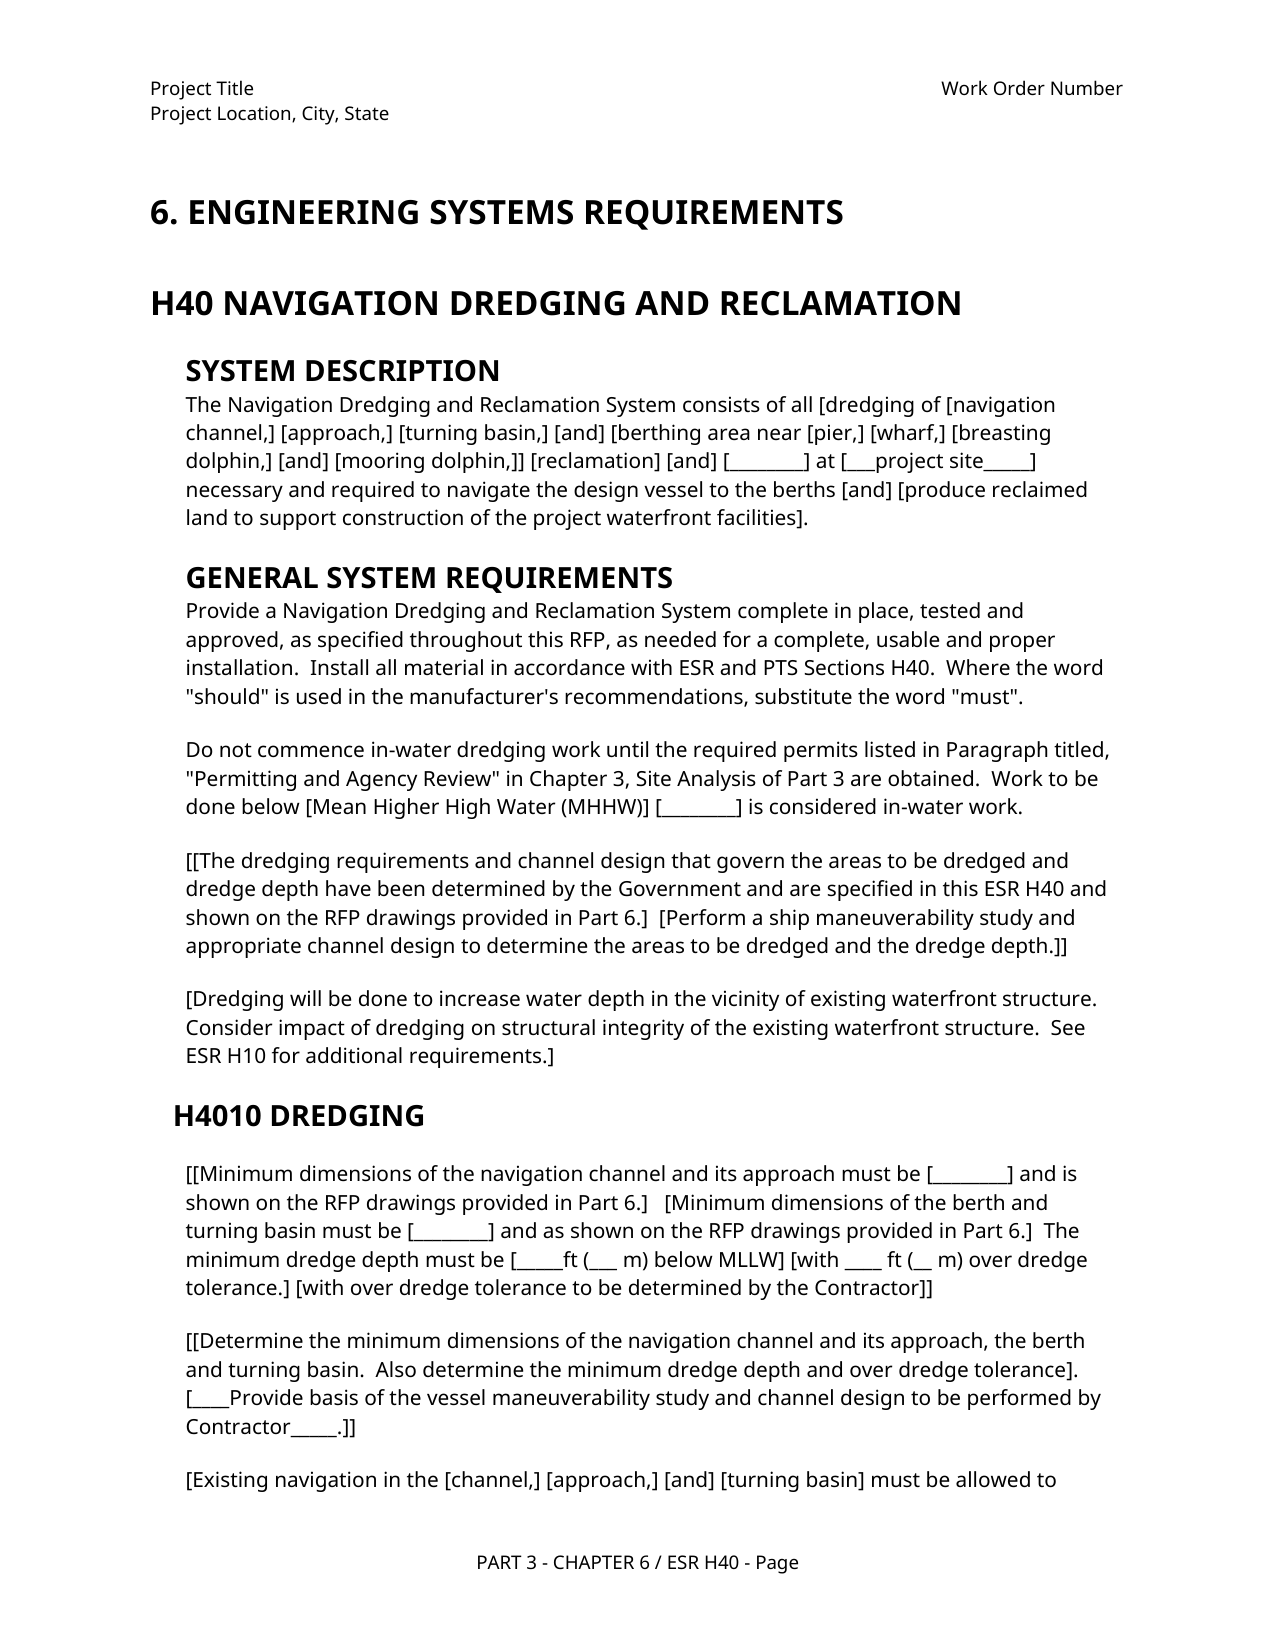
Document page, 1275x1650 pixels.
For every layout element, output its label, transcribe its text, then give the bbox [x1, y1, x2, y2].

text [[Minimum dimensions of the navigation channel and its approach must be [________] and is shown on the RFP drawings provided in Part 6.] [Minimum dimensions of the berth and turning basin must be [________] and as shown on the RFP drawings provided in Part 6.] The minimum dredge depth must be [_____ft (___ m) below MLLW] [with ____ ft (__ m) over dredge tolerance.] [with over dredge tolerance to be determined by the Contractor]] [185, 1159, 1125, 1302]
text Do not commence in-water dredging work until the required permits listed in Paragraph titled, "Permitting and Agency Review" in Chapter 3, Site Analysis of Part 3 are obtained. Work to be done below [Mean Higher High Water (MHHW)] [________] is considered in-water work. [185, 735, 1125, 821]
text SYSTEM DESCRIPTION The Navigation Dredging and Reclamation System consists of all [dredging of [navigation channel,] [approach,] [turning basin,] [and] [berthing area near [pier,] [wharf,] [breasting dolphin,] [and] [mooring dolphin,]] [reclamation] [and] [________] at [___project site_____] necessary and required to navigate the design vessel to the berths [and] [produce reclaimed land to support construction of the project waterfront facilities]. [185, 350, 1125, 532]
text 6. ENGINEERING SYSTEMS REQUIREMENTS [150, 189, 1125, 234]
text [[Determine the minimum dimensions of the navigation channel and its approach, the berth and turning basin. Also determine the minimum dredge depth and over dredge tolerance]. [____Provide basis of the vessel maneuverability study and channel design to be performed by Contractor_____.]] [185, 1327, 1125, 1440]
text [[The dredging requirements and channel design that govern the areas to be dredged and dredge depth have been determined by the Government and are specified in this ESR H40 and shown on the RFP drawings provided in Part 6.] [Perform a ship maneuverability study and appropriate channel design to determine the areas to be dredged and the dredge depth.]] [185, 846, 1125, 959]
text H40 NAVIGATION DREDGING AND RECLAMATION [150, 234, 1125, 325]
text [Dredging will be done to increase water depth in the vicinity of existing waterfront structure. Consider impact of dredging on structural integrity of the existing waterfront structure. See ESR H10 for additional requirements.] [185, 984, 1125, 1070]
text GENERAL SYSTEM REQUIREMENTS Provide a Navigation Dredging and Reclamation System complete in place, tested and approved, as specified throughout this RFP, as needed for a complete, usable and proper installation. Install all material in accordance with ESR and PTS Sections H40. Where the word "should" is used in the manufacturer's recommendations, substitute the word "must". [185, 557, 1125, 710]
text H4010 DREDGING [150, 1095, 1125, 1134]
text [185, 1465, 1125, 1494]
